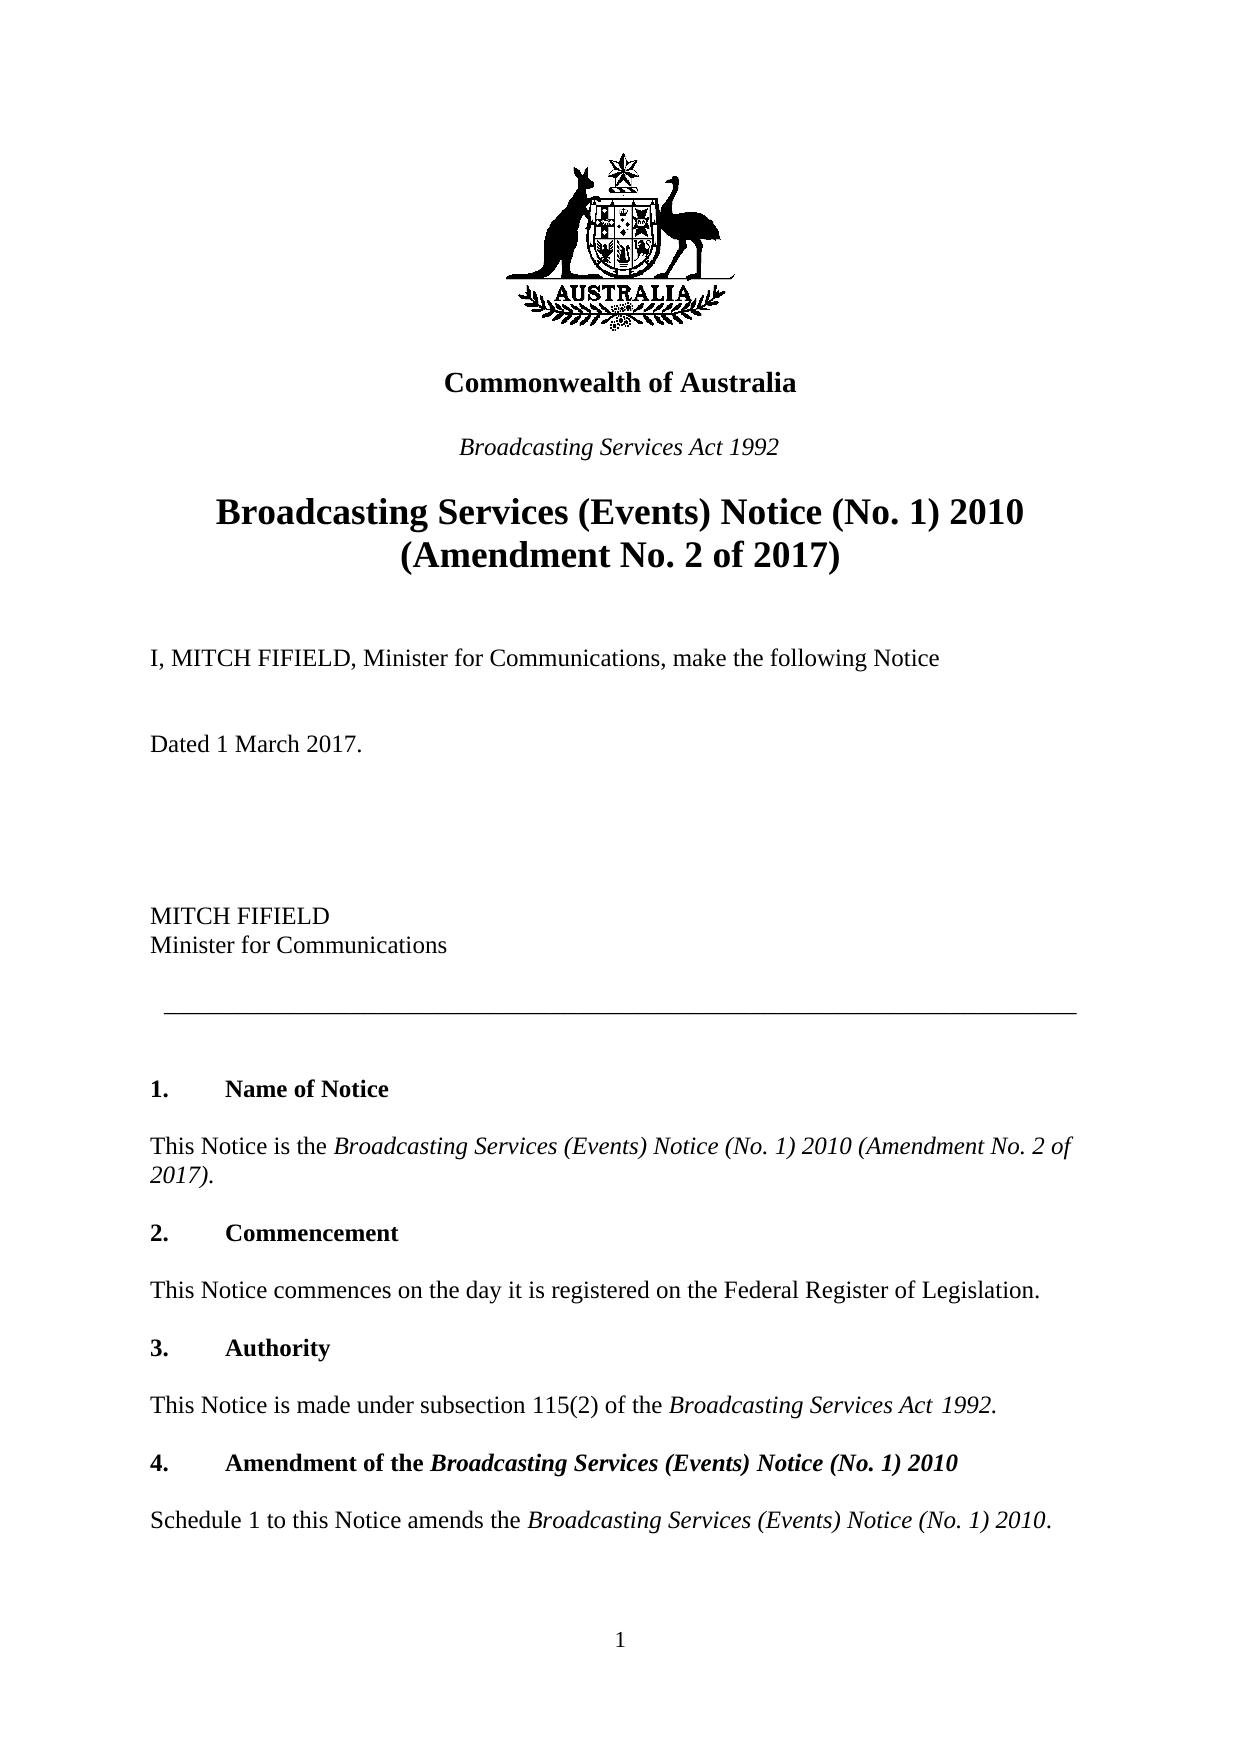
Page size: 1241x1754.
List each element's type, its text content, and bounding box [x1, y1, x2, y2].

text (Amendment No. 2 of 2017) [150, 532, 1090, 576]
text Commonwealth of Australia [150, 365, 1090, 398]
text 3. Authority [150, 1333, 1090, 1361]
text MITCH FIFIELD [150, 901, 1090, 930]
text 2. Commencement [150, 1218, 1090, 1246]
text 1. Name of Notice [150, 1074, 1090, 1103]
text Schedule 1 to this Notice amends the Broadcasting Services (Events) Notice (No. 1) 2010. [150, 1505, 1090, 1534]
text This Notice is the Broadcasting Services (Events) Notice (No. 1) 2010 (Amendment No. 2 of 2017). [150, 1131, 1090, 1189]
text I, MITCH FIFIELD, Minister for Communications, make the following Notice [150, 643, 1090, 671]
text Broadcasting Services (Events) Notice (No. 1) 2010 [150, 489, 1090, 532]
text 4. Amendment of the Broadcasting Services (Events) Notice (No. 1) 2010 [150, 1448, 1090, 1476]
text Broadcasting Services Act 1992 [150, 432, 1090, 461]
text This Notice is made under subsection 115(2) of the Broadcasting Services Act 1992. [150, 1390, 1090, 1419]
text Minister for Communications [150, 930, 1090, 959]
text _________________________________________________________________________ [150, 988, 1090, 1016]
text Dated 1 March 2017. [150, 729, 1090, 758]
text This Notice commences on the day it is registered on the Federal Register of Legislation. [150, 1275, 1090, 1304]
